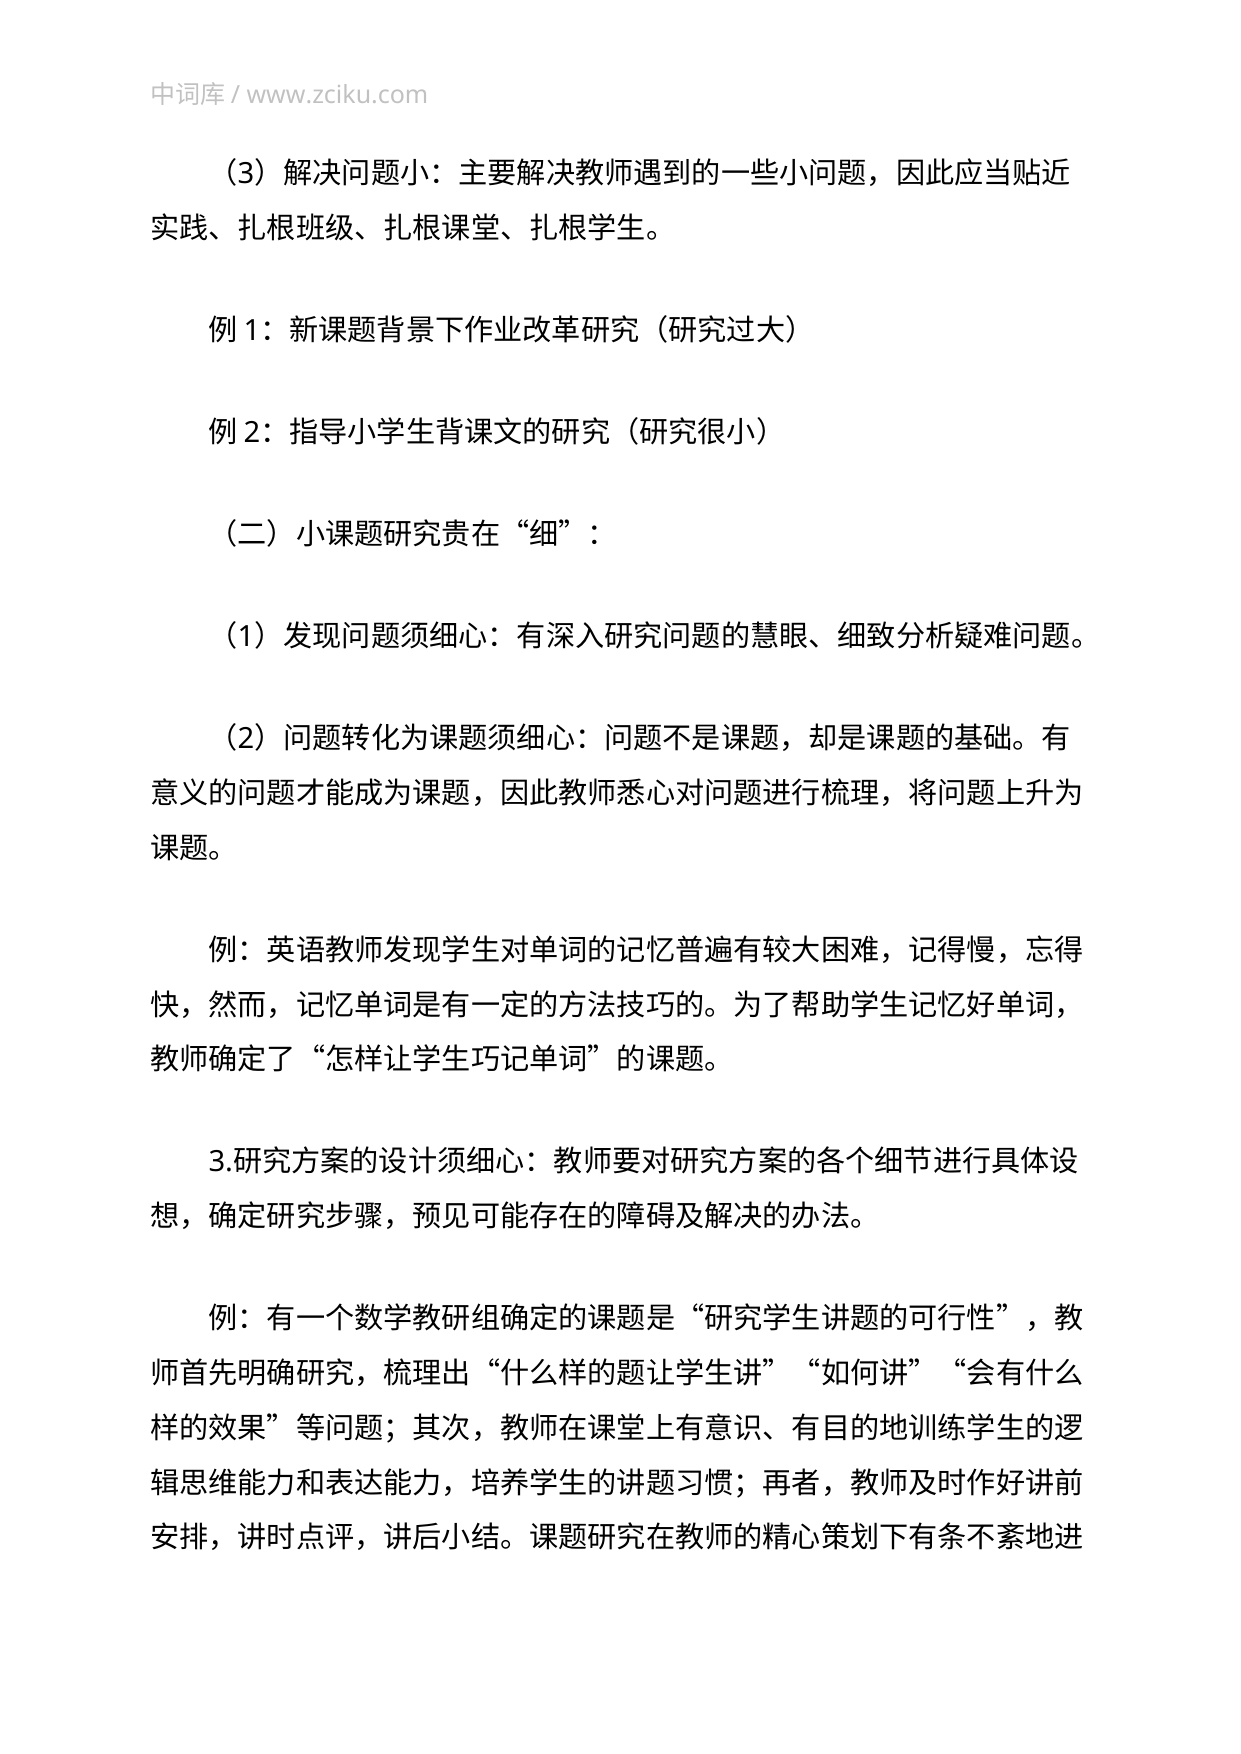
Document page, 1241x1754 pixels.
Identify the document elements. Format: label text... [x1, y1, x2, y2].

text 3.研究方案的设计须细心：教师要对研究方案的各个细节进行具体设想，确定研究步骤，预见可能存在的障碍及解决的办法。 [150, 1138, 1090, 1235]
text （2）问题转化为课题须细心：问题不是课题，却是课题的基础。有意义的问题才能成为课题，因此教师悉心对问题进行梳理，将问题上升为课题。 [150, 714, 1090, 867]
text （二）小课题研究贵在“细”： [150, 511, 1090, 553]
text 例1：新课题背景下作业改革研究（研究过大） [150, 307, 1090, 349]
text 例2：指导小学生背课文的研究（研究很小） [150, 409, 1090, 451]
text 例：英语教师发现学生对单词的记忆普遍有较大困难，记得慢，忘得快，然而，记忆单词是有一定的方法技巧的。为了帮助学生记忆好单词，教师确定了“怎样让学生巧记单词”的课题。 [150, 926, 1090, 1078]
text （3）解决问题小：主要解决教师遇到的一些小问题，因此应当贴近实践、扎根班级、扎根课堂、扎根学生。 [150, 150, 1090, 247]
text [150, 1294, 1090, 1556]
text （1）发现问题须细心：有深入研究问题的慧眼、细致分析疑难问题。 [150, 612, 1090, 655]
